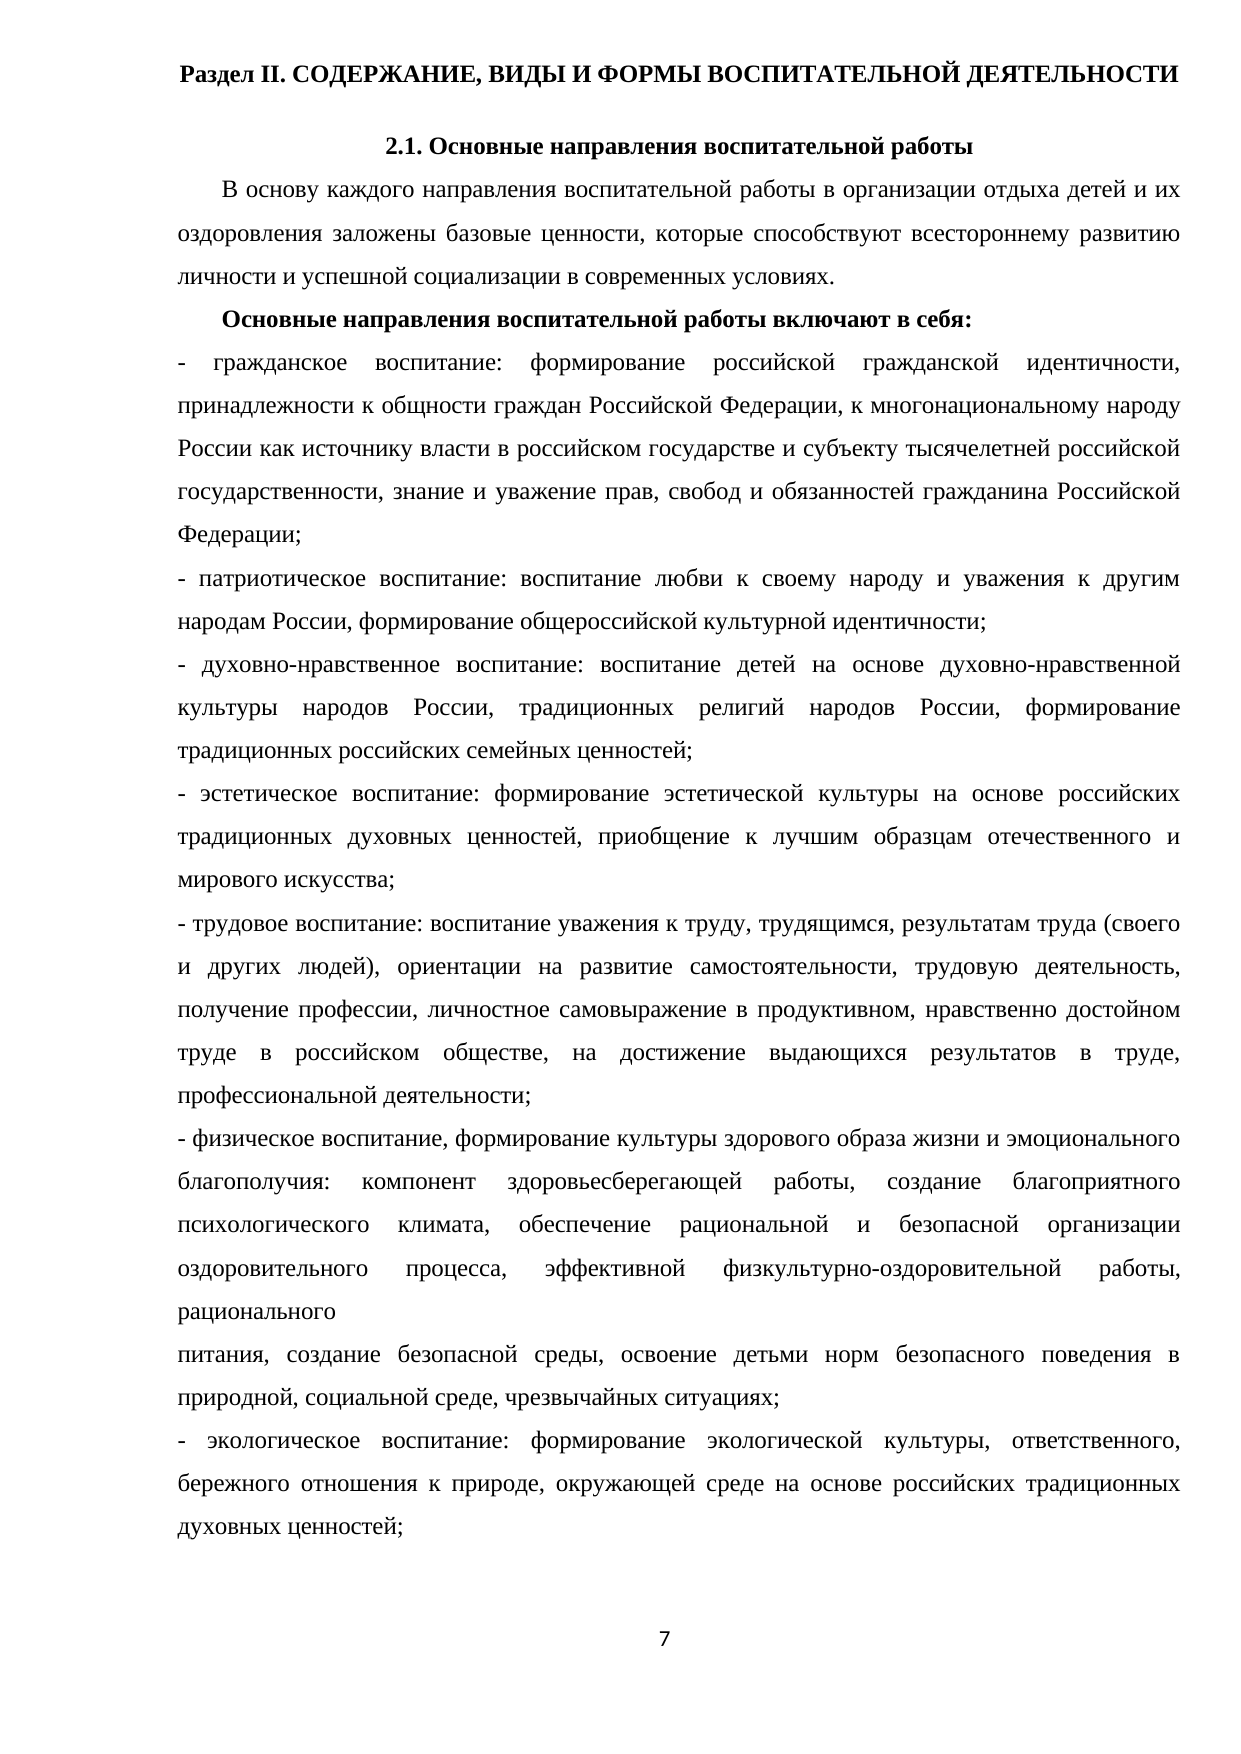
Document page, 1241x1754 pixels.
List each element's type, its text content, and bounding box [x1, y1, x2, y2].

text - гражданское воспитание: формирование российской гражданской идентичности, принадлежности к общности граждан Российской Федерации, к многонациональному народу России как источнику власти в российском государстве и субъекту тысячелетней российской государственности, знание и уважение прав, свобод и обязанностей гражданина Российской Федерации; [177, 347, 1181, 548]
text питания, создание безопасной среды, освоение детьми норм безопасного поведения в природной, социальной среде, чрезвычайных ситуациях; [177, 1339, 1181, 1411]
text Основные направления воспитательной работы включают в себя: [177, 304, 1181, 333]
text 2.1. Основные направления воспитательной работы [177, 131, 1181, 160]
text Раздел II. СОДЕРЖАНИЕ, ВИДЫ И ФОРМЫ ВОСПИТАТЕЛЬНОЙ ДЕЯТЕЛЬНОСТИ [177, 59, 1181, 88]
text - эстетическое воспитание: формирование эстетической культуры на основе российских традиционных духовных ценностей, приобщение к лучшим образцам отечественного и мирового искусства; [177, 778, 1181, 893]
text - патриотическое воспитание: воспитание любви к своему народу и уважения к другим народам России, формирование общероссийской культурной идентичности; [177, 563, 1181, 634]
text - физическое воспитание, формирование культуры здорового образа жизни и эмоционального благополучия: компонент здоровьесберегающей работы, создание благоприятного психологического климата, обеспечение рациональной и безопасной организации оздоровительного процесса, эффективной физкультурно-оздоровительной работы, рационального [177, 1123, 1181, 1324]
text - экологическое воспитание: формирование экологической культуры, ответственного, бережного отношения к природе, окружающей среде на основе российских традиционных духовных ценностей; [177, 1425, 1181, 1540]
text - трудовое воспитание: воспитание уважения к труду, трудящимся, результатам труда (своего и других людей), ориентации на развитие самостоятельности, трудовую деятельность, получение профессии, личностное самовыражение в продуктивном, нравственно достойном труде в российском обществе, на достижение выдающихся результатов в труде, профессиональной деятельности; [177, 908, 1181, 1109]
text - духовно-нравственное воспитание: воспитание детей на основе духовно-нравственной культуры народов России, традиционных религий народов России, формирование традиционных российских семейных ценностей; [177, 649, 1181, 764]
text В основу каждого направления воспитательной работы в организации отдыха детей и их оздоровления заложены базовые ценности, которые способствуют всестороннему развитию личности и успешной социализации в современных условиях. [177, 174, 1181, 289]
